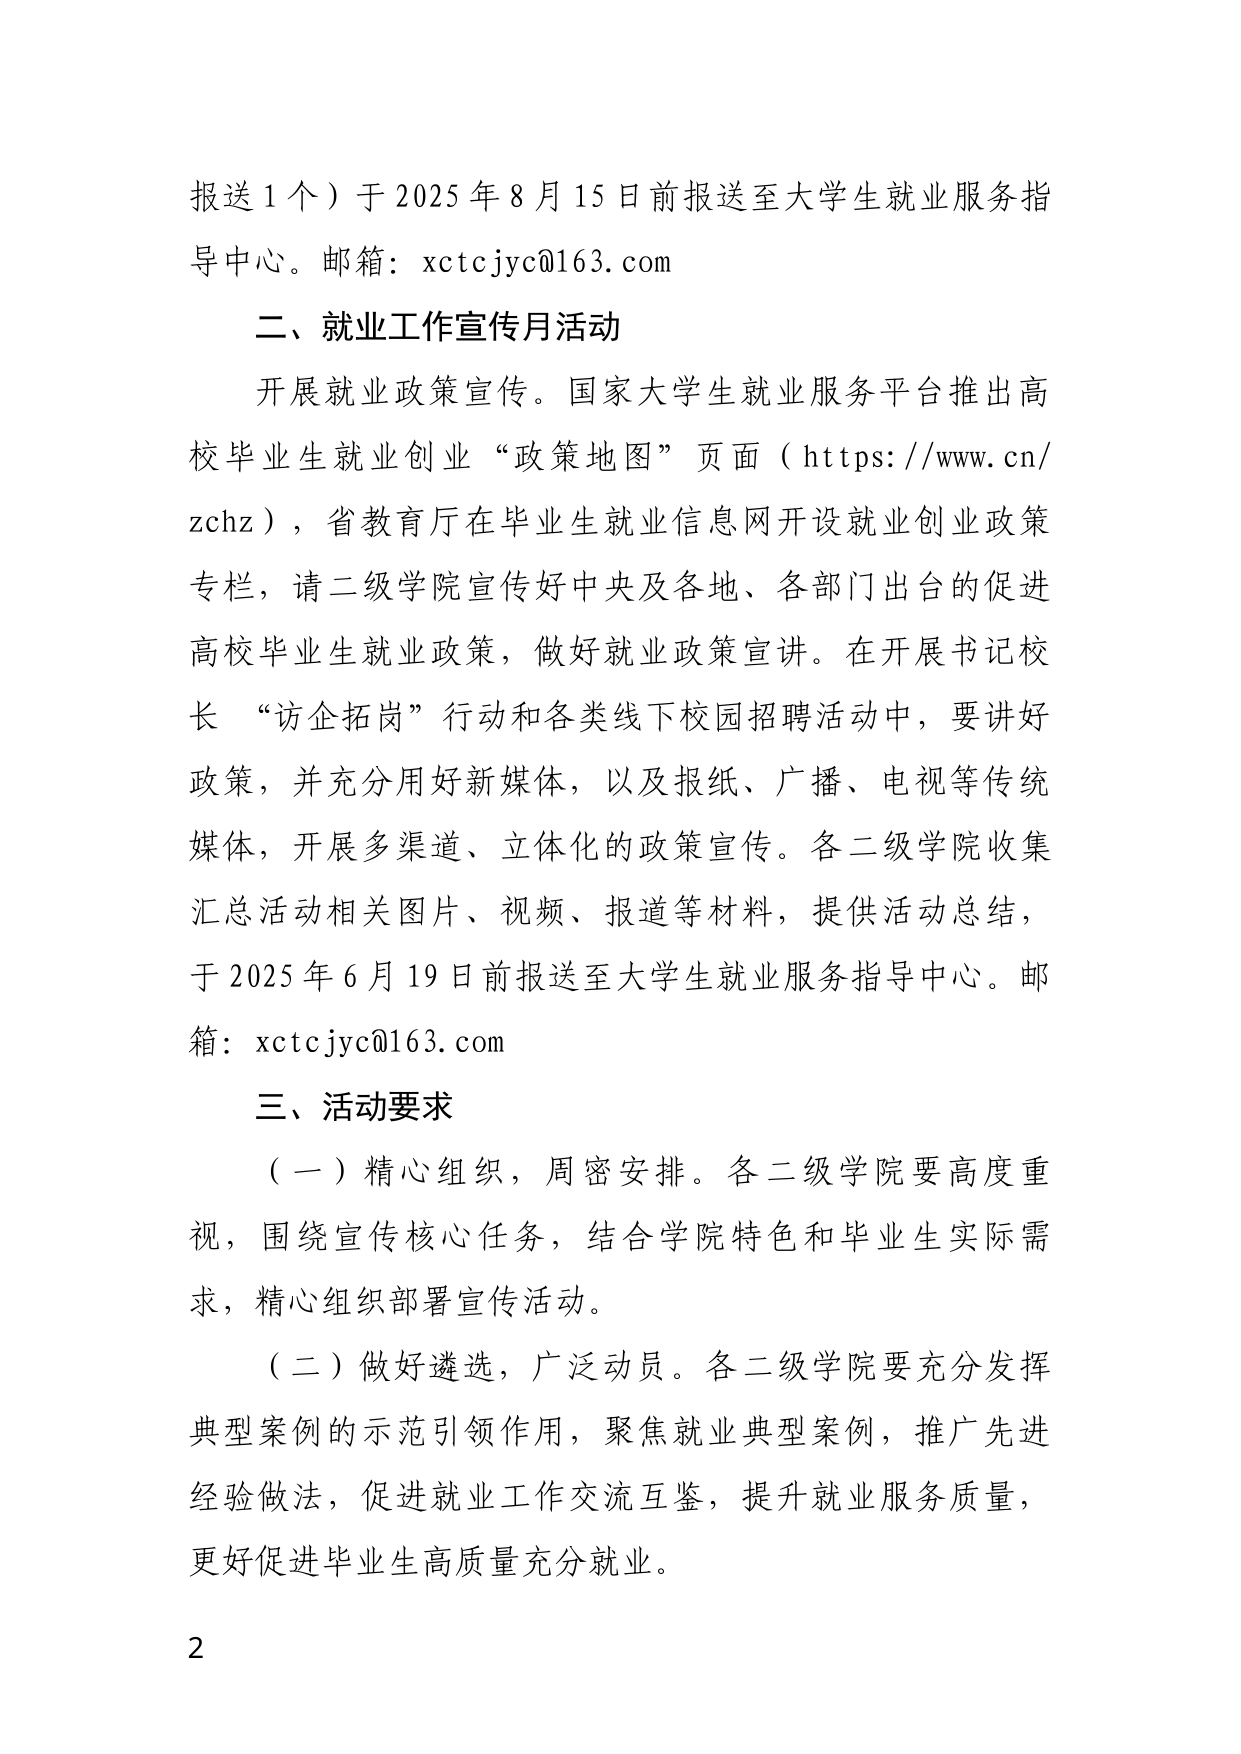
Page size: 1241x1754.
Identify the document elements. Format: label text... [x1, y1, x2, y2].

text 二、就业工作宣传月活动 [187, 292, 1053, 357]
text （一）精心组织，周密安排。各二级学院要高度重视，围绕宣传核心任务，结合学院特色和毕业生实际需求，精心组织部署宣传活动。 [187, 1137, 1053, 1332]
text 开展就业政策宣传。国家大学生就业服务平台推出高校毕业生就业创业“政策地图”页面（https://www.cn/zchz），省教育厅在毕业生就业信息网开设就业创业政策专栏，请二级学院宣传好中央及各地、各部门出台的促进高校毕业生就业政策，做好就业政策宣讲。在开展书记校长 “访企拓岗”行动和各类线下校园招聘活动中，要讲好政策，并充分用好新媒体，以及报纸、广播、电视等传统媒体，开展多渠道、立体化的政策宣传。各二级学院收集汇总活动相关图片、视频、报道等材料，提供活动总结，于2025年6月19日前报送至大学生就业服务指导中心。邮箱：xctcjyc@163.com [187, 357, 1053, 1072]
text 三、活动要求 [187, 1072, 1053, 1137]
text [187, 162, 1053, 292]
text （二）做好遴选，广泛动员。各二级学院要充分发挥典型案例的示范引领作用，聚焦就业典型案例，推广先进经验做法，促进就业工作交流互鉴，提升就业服务质量，更好促进毕业生高质量充分就业。 [187, 1332, 1053, 1592]
